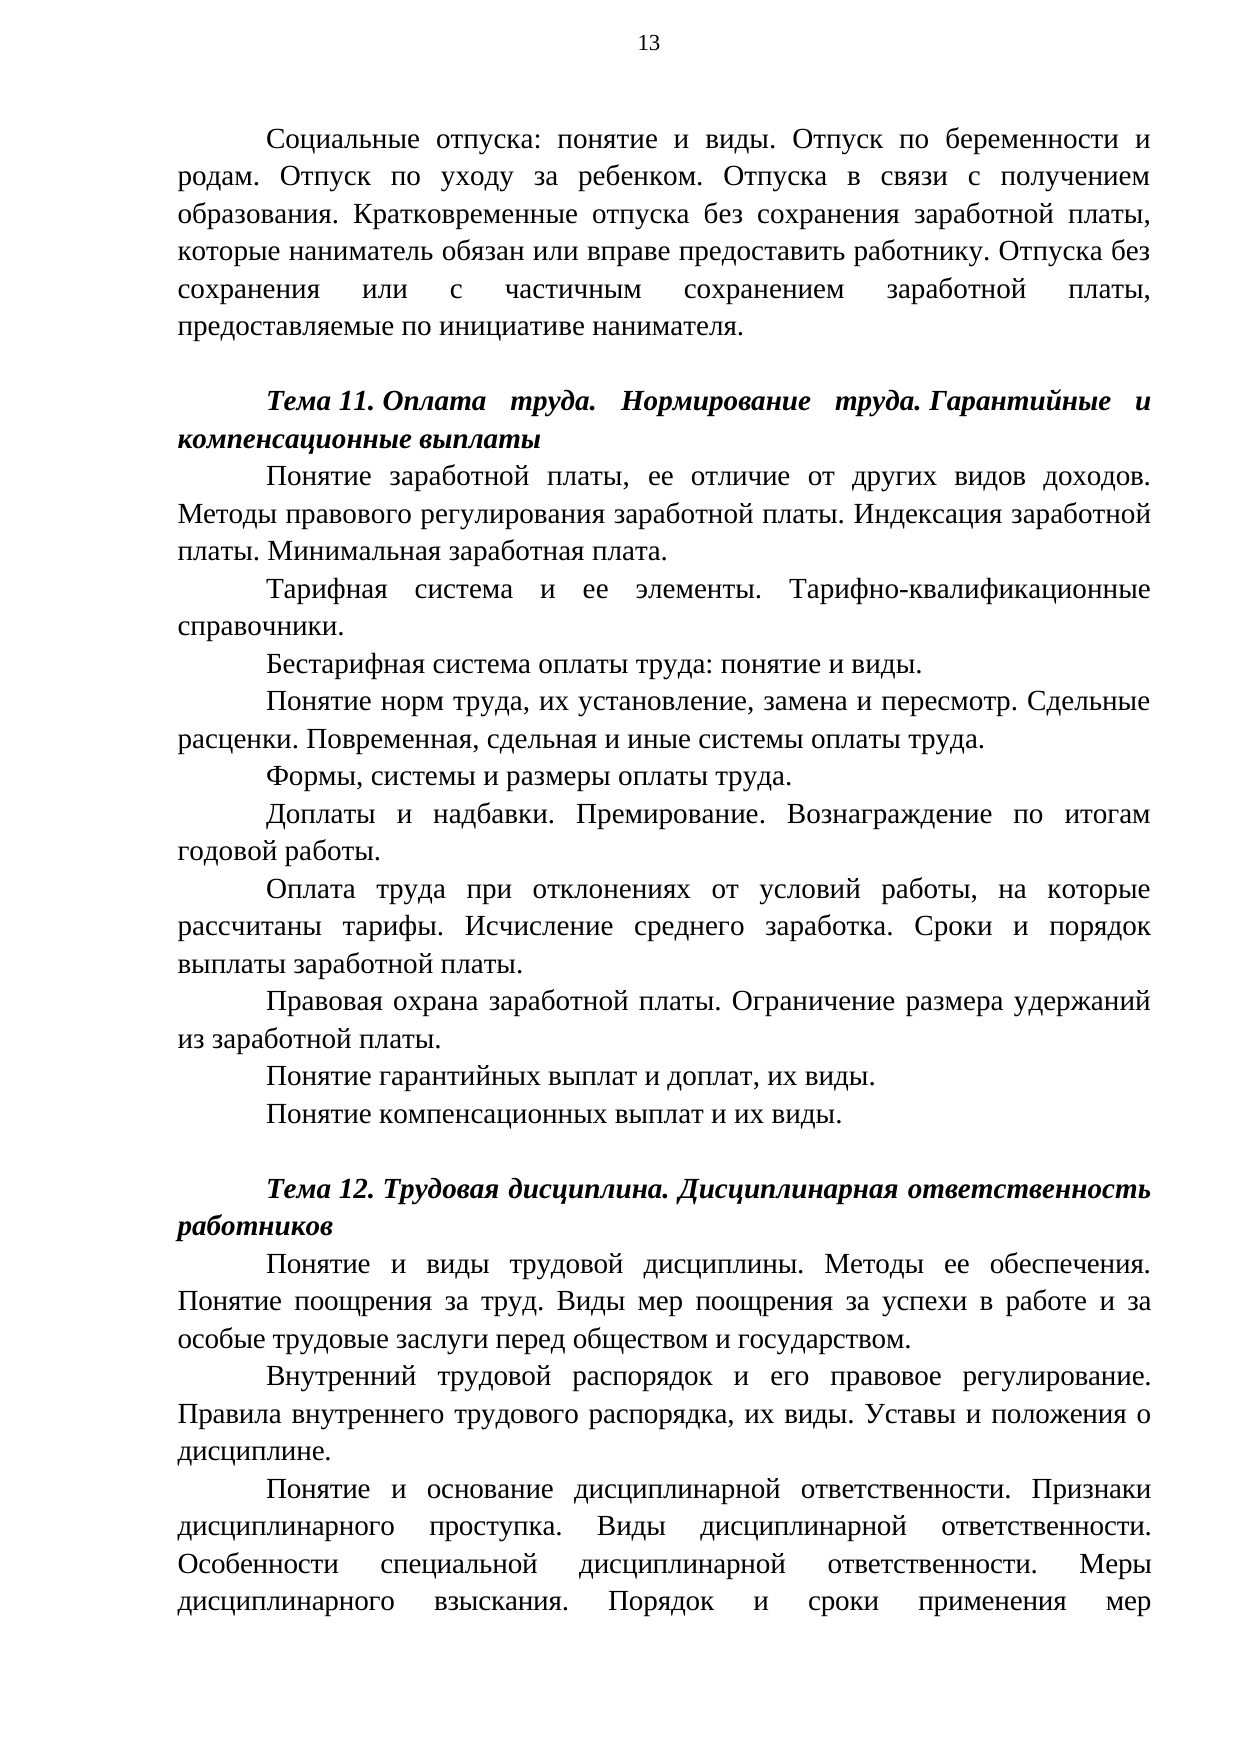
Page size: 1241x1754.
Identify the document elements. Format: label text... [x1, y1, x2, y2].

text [177, 1468, 1152, 1618]
text Тема 12. Трудовая дисциплина. Дисциплинарная ответственность работников [177, 1168, 1152, 1243]
text Доплаты и надбавки. Премирование. Вознаграждение по итогам годовой работы. [177, 793, 1152, 868]
text Тема 11. Оплата труда. Нормирование труда. Гарантийные и компенсационные выплаты [177, 381, 1152, 456]
text Бестарифная система оплаты труда: понятие и виды. [177, 643, 1152, 681]
text Социальные отпуска: понятие и виды. Отпуск по беременности и родам. Отпуск по уходу за ребенком. Отпуска в связи с получением образования. Кратковременные отпуска без сохранения заработной платы, которые наниматель обязан или вправе предоставить работнику. Отпуска без сохранения или с частичным сохранением заработной платы, предоставляемые по инициативе нанимателя. [177, 118, 1152, 343]
text Понятие гарантийных выплат и доплат, их виды. [177, 1056, 1152, 1093]
text Формы, системы и размеры оплаты труда. [177, 756, 1152, 793]
text Понятие и виды трудовой дисциплины. Методы ее обеспечения. Понятие поощрения за труд. Виды мер поощрения за успехи в работе и за особые трудовые заслуги перед обществом и государством. [177, 1243, 1152, 1356]
text Понятие компенсационных выплат и их виды. [177, 1093, 1152, 1131]
text Понятие норм труда, их установление, замена и пересмотр. Сдельные расценки. Повременная, сдельная и иные системы оплаты труда. [177, 681, 1152, 756]
text Внутренний трудовой распорядок и его правовое регулирование. Правила внутреннего трудового распорядка, их виды. Уставы и положения о дисциплине. [177, 1356, 1152, 1468]
text Правовая охрана заработной платы. Ограничение размера удержаний из заработной платы. [177, 981, 1152, 1056]
text Тарифная система и ее элементы. Тарифно-квалификационные справочники. [177, 568, 1152, 643]
text Понятие заработной платы, ее отличие от других видов доходов. Методы правового регулирования заработной платы. Индексация заработной платы. Минимальная заработная плата. [177, 456, 1152, 568]
text Оплата труда при отклонениях от условий работы, на которые рассчитаны тарифы. Исчисление среднего заработка. Сроки и порядок выплаты заработной платы. [177, 868, 1152, 981]
